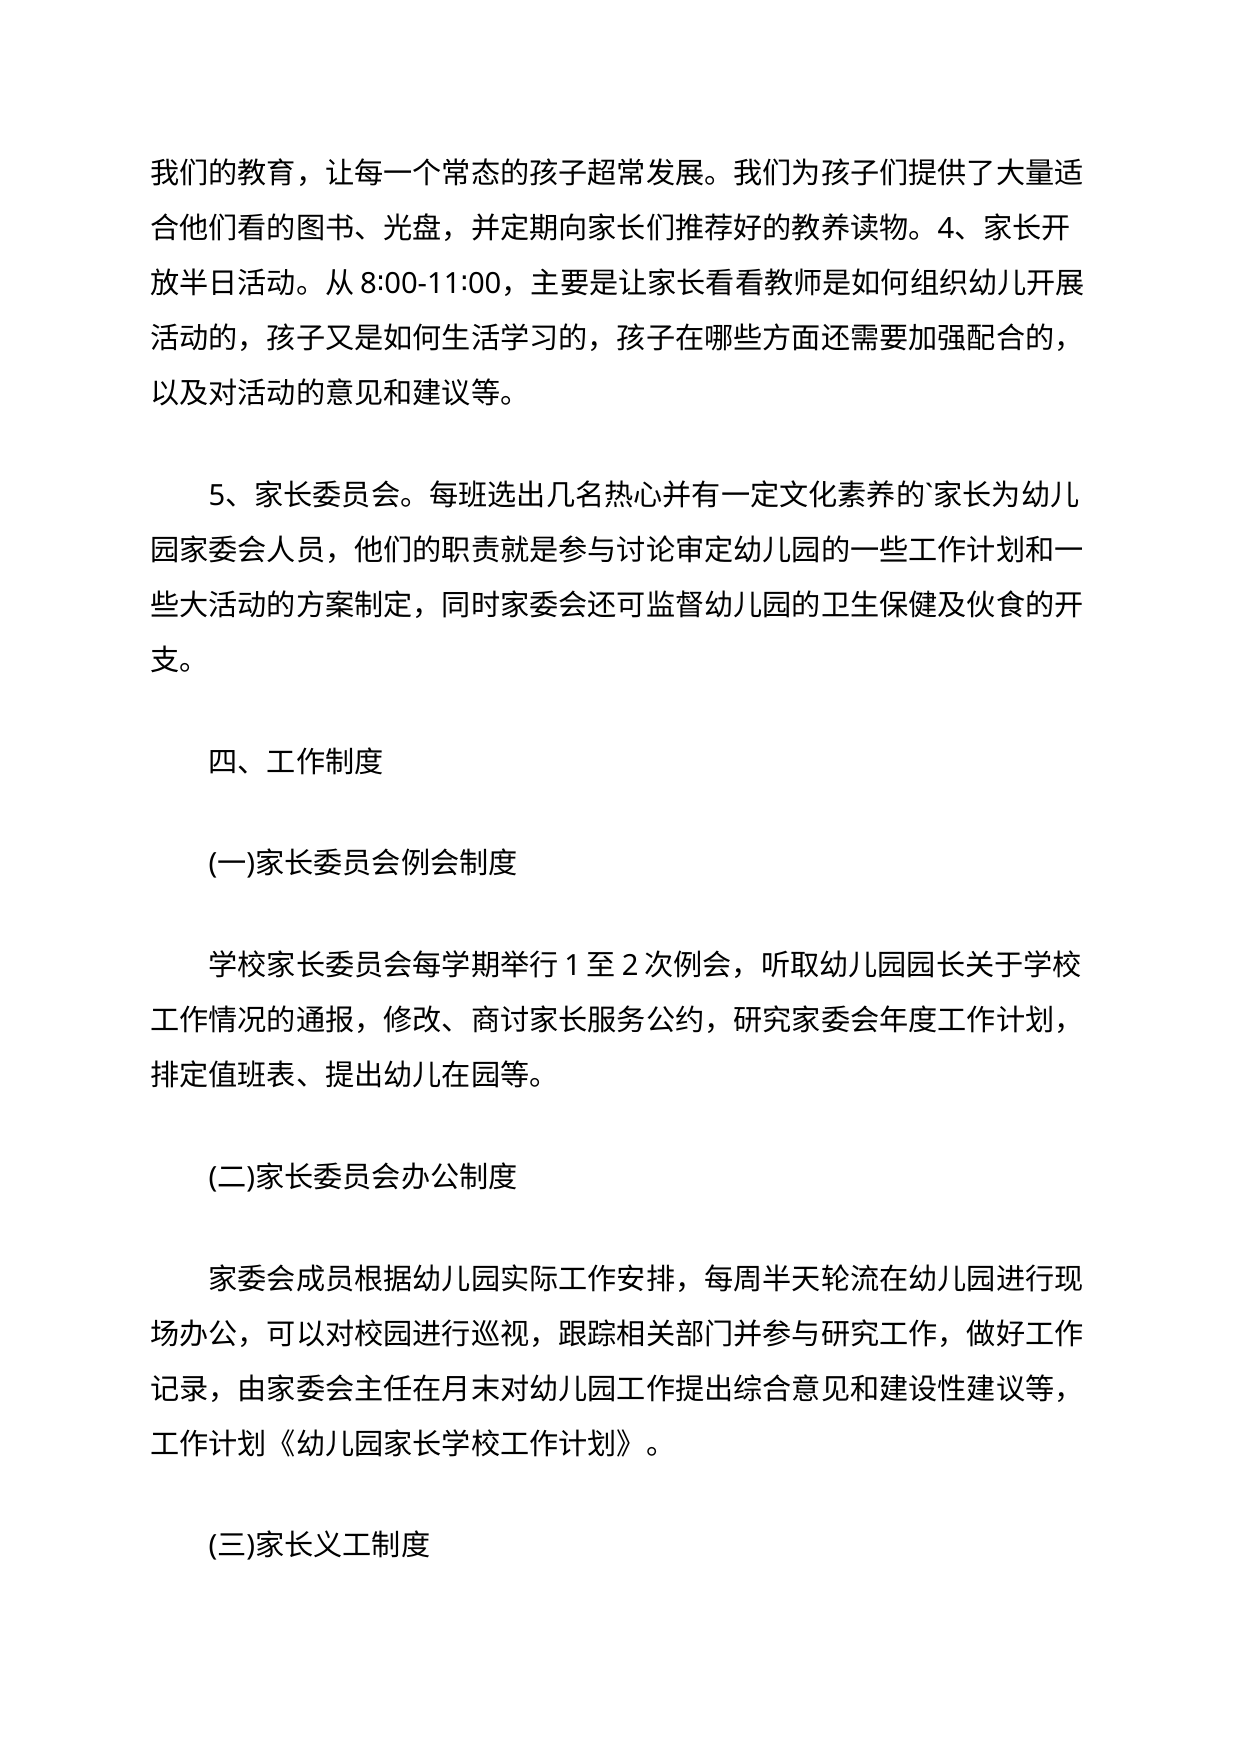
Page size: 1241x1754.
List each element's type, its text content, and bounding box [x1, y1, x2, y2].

text 家委会成员根据幼儿园实际工作安排，每周半天轮流在幼儿园进行现场办公，可以对校园进行巡视，跟踪相关部门并参与研究工作，做好工作记录，由家委会主任在月末对幼儿园工作提出综合意见和建设性建议等，工作计划《幼儿园家长学校工作计划》。 [150, 1256, 1090, 1462]
text (三)家长义工制度 [150, 1522, 1090, 1564]
text 四、工作制度 [150, 738, 1090, 780]
text 学校家长委员会每学期举行1至2次例会，听取幼儿园园长关于学校工作情况的通报，修改、商讨家长服务公约，研究家委会年度工作计划，排定值班表、提出幼儿在园等。 [150, 942, 1090, 1094]
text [150, 150, 1090, 412]
text (一)家长委员会例会制度 [150, 840, 1090, 882]
text (二)家长委员会办公制度 [150, 1153, 1090, 1196]
text 5、家长委员会。每班选出几名热心并有一定文化素养的`家长为幼儿园家委会人员，他们的职责就是参与讨论审定幼儿园的一些工作计划和一些大活动的方案制定，同时家委会还可监督幼儿园的卫生保健及伙食的开支。 [150, 472, 1090, 679]
